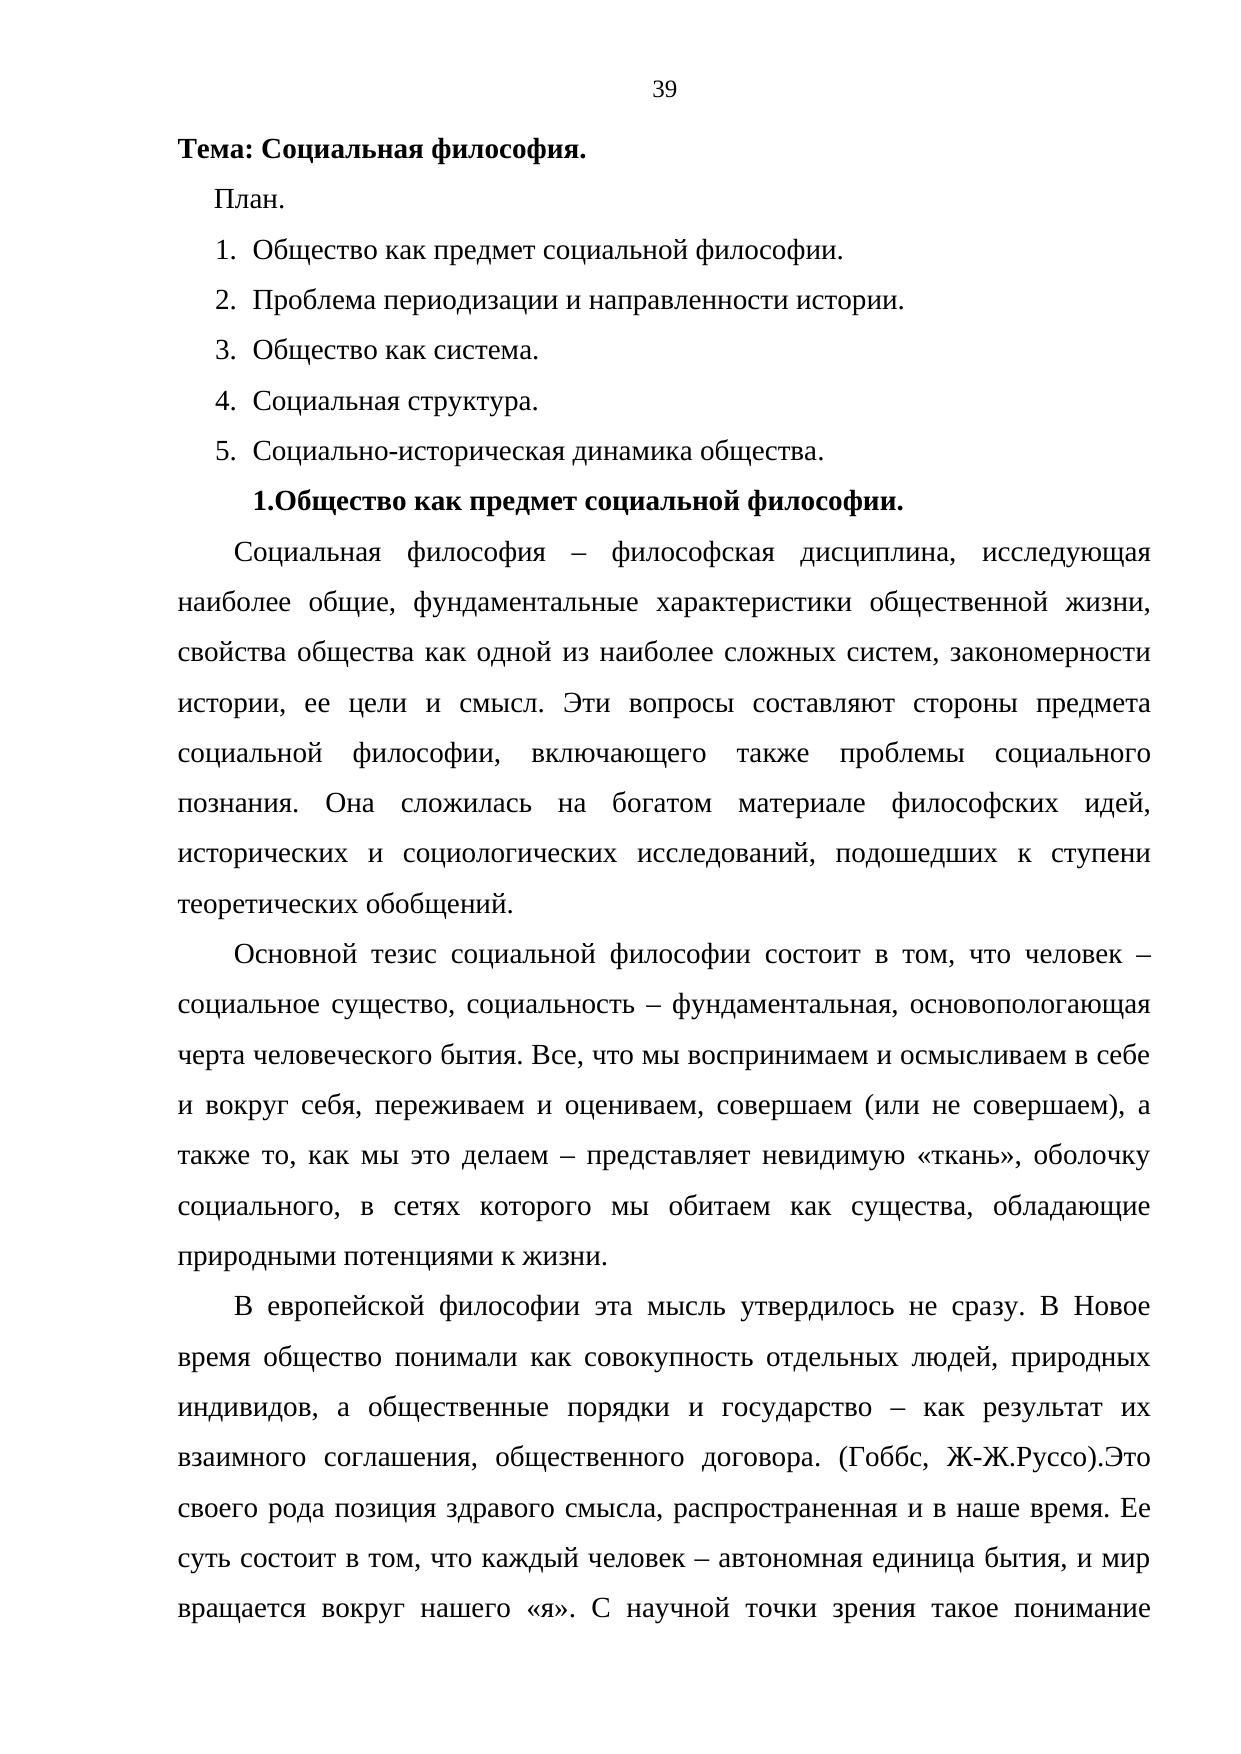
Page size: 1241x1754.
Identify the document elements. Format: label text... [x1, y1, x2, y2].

list 1.Общество как предмет социальной философии. [252, 483, 1152, 517]
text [177, 1288, 1152, 1624]
text План. [177, 182, 1152, 215]
list Проблема периодизации и направленности истории. [215, 282, 1152, 316]
text Основной тезис социальной философии состоит в том, что человек – социальное существо, социальность – фундаментальная, основопологающая черта человеческого бытия. Все, что мы воспринимаем и осмысливаем в себе и вокруг себя, переживаем и оцениваем, совершаем (или не совершаем), а также то, как мы это делаем – представляет невидимую «ткань», оболочку социального, в сетях которого мы обитаем как существа, обладающие природными потенциями к жизни. [177, 936, 1152, 1272]
list Общество как предмет социальной философии. [215, 232, 1152, 265]
list Социально-историческая динамика общества. [215, 433, 1152, 467]
text Социальная философия – философская дисциплина, исследующая наиболее общие, фундаментальные характеристики общественной жизни, свойства общества как одной из наиболее сложных систем, закономерности истории, ее цели и смысл. Эти вопросы составляют стороны предмета социальной философии, включающего также проблемы социального познания. Она сложилась на богатом материале философских идей, исторических и социологических исследований, подошедших к ступени теоретических обобщений. [177, 534, 1152, 919]
list Общество как система. [215, 332, 1152, 366]
list Социальная структура. [215, 383, 1152, 416]
text Тема: Социальная философия. [177, 131, 1152, 165]
